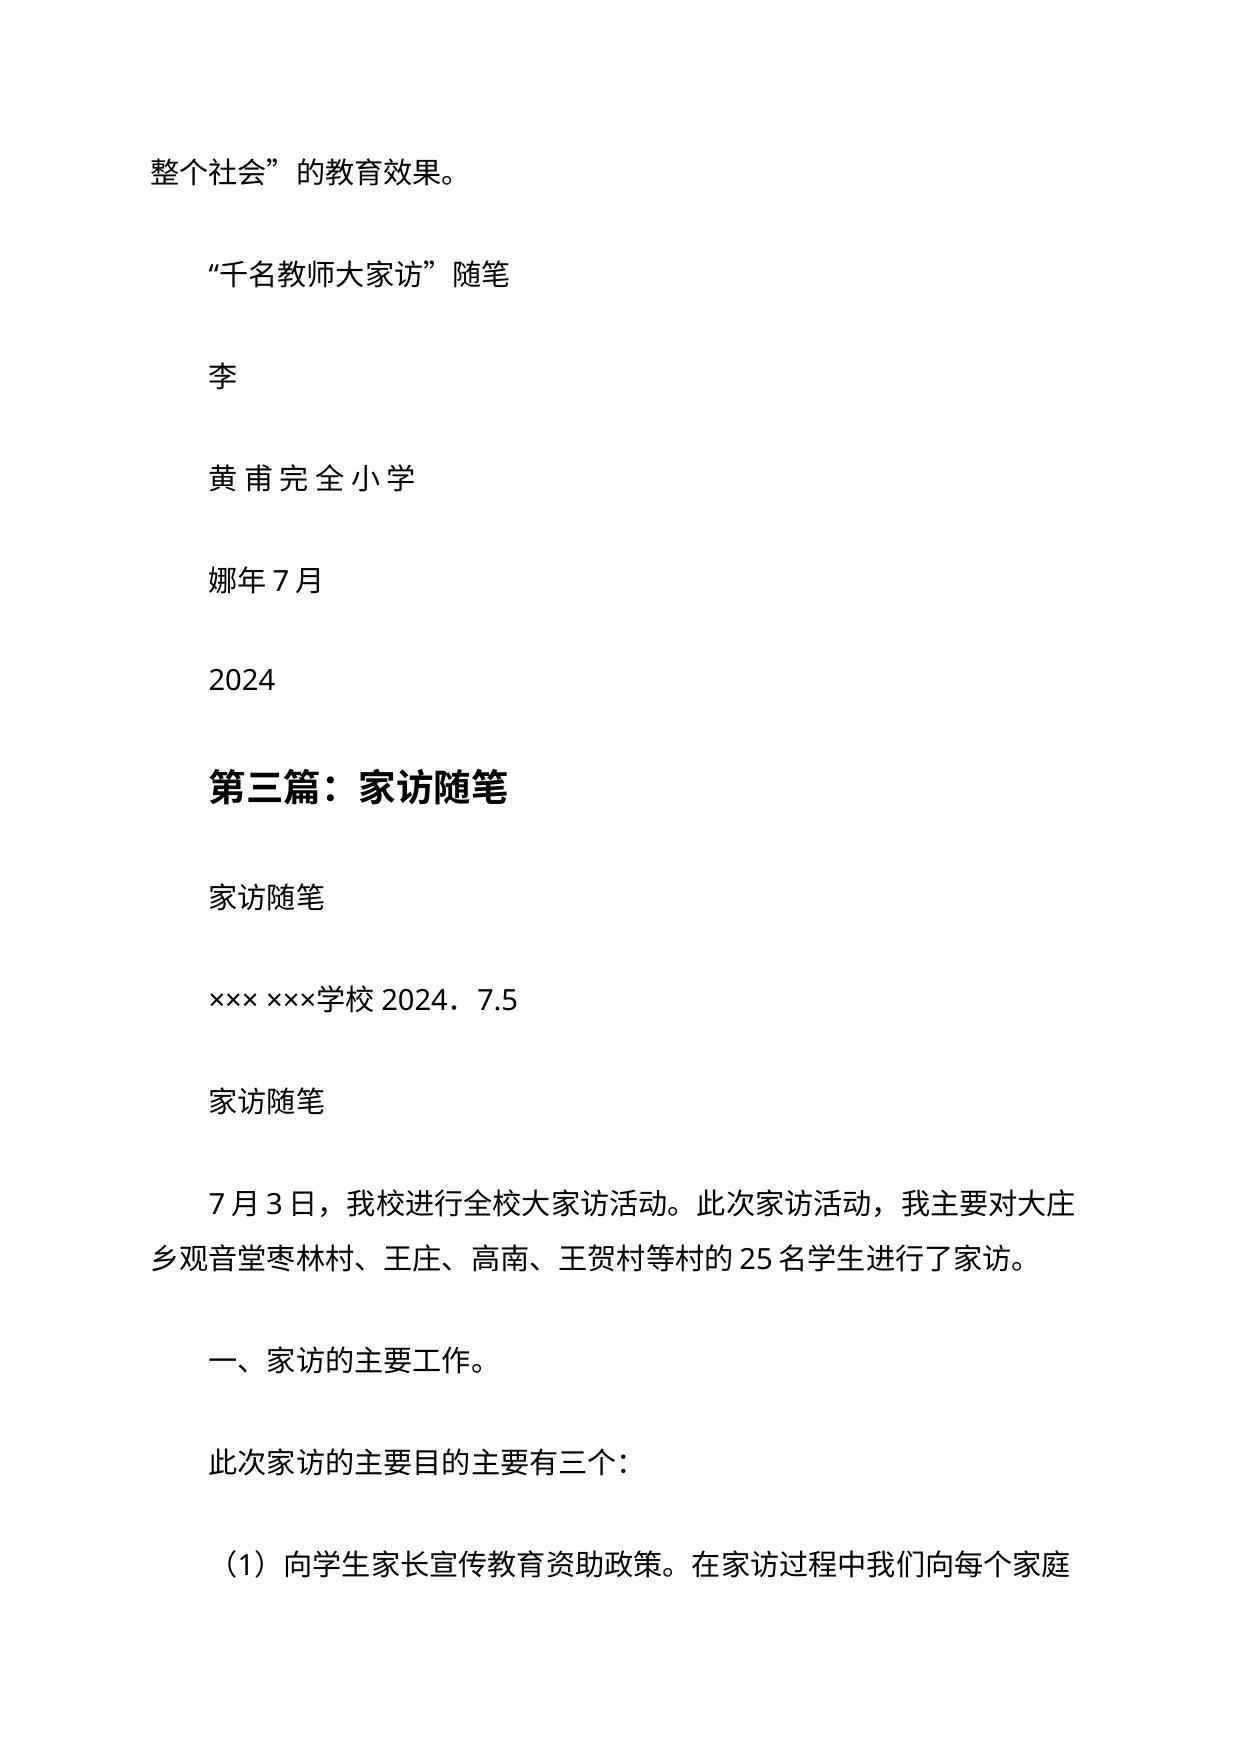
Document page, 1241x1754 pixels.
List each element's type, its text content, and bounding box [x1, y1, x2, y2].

text “千名教师大家访”随笔 [150, 252, 1090, 294]
text 第三篇：家访随笔 [150, 758, 1090, 812]
text ××× ×××学校 2024．7.5 [150, 977, 1090, 1019]
text 2024 [150, 659, 1090, 699]
text 娜年7月 [150, 557, 1090, 600]
text 7月3日，我校进行全校大家访活动。此次家访活动，我主要对大庄乡观音堂枣林村、王庄、高南、王贺村等村的25名学生进行了家访。 [150, 1181, 1090, 1278]
text 一、家访的主要工作。 [150, 1338, 1090, 1380]
text 家访随笔 [150, 875, 1090, 917]
text 此次家访的主要目的主要有三个： [150, 1439, 1090, 1482]
text 家访随笔 [150, 1079, 1090, 1121]
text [150, 1541, 1090, 1583]
text 李 [150, 354, 1090, 396]
text 黄 甫 完 全 小 学 [150, 456, 1090, 498]
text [150, 150, 1090, 192]
